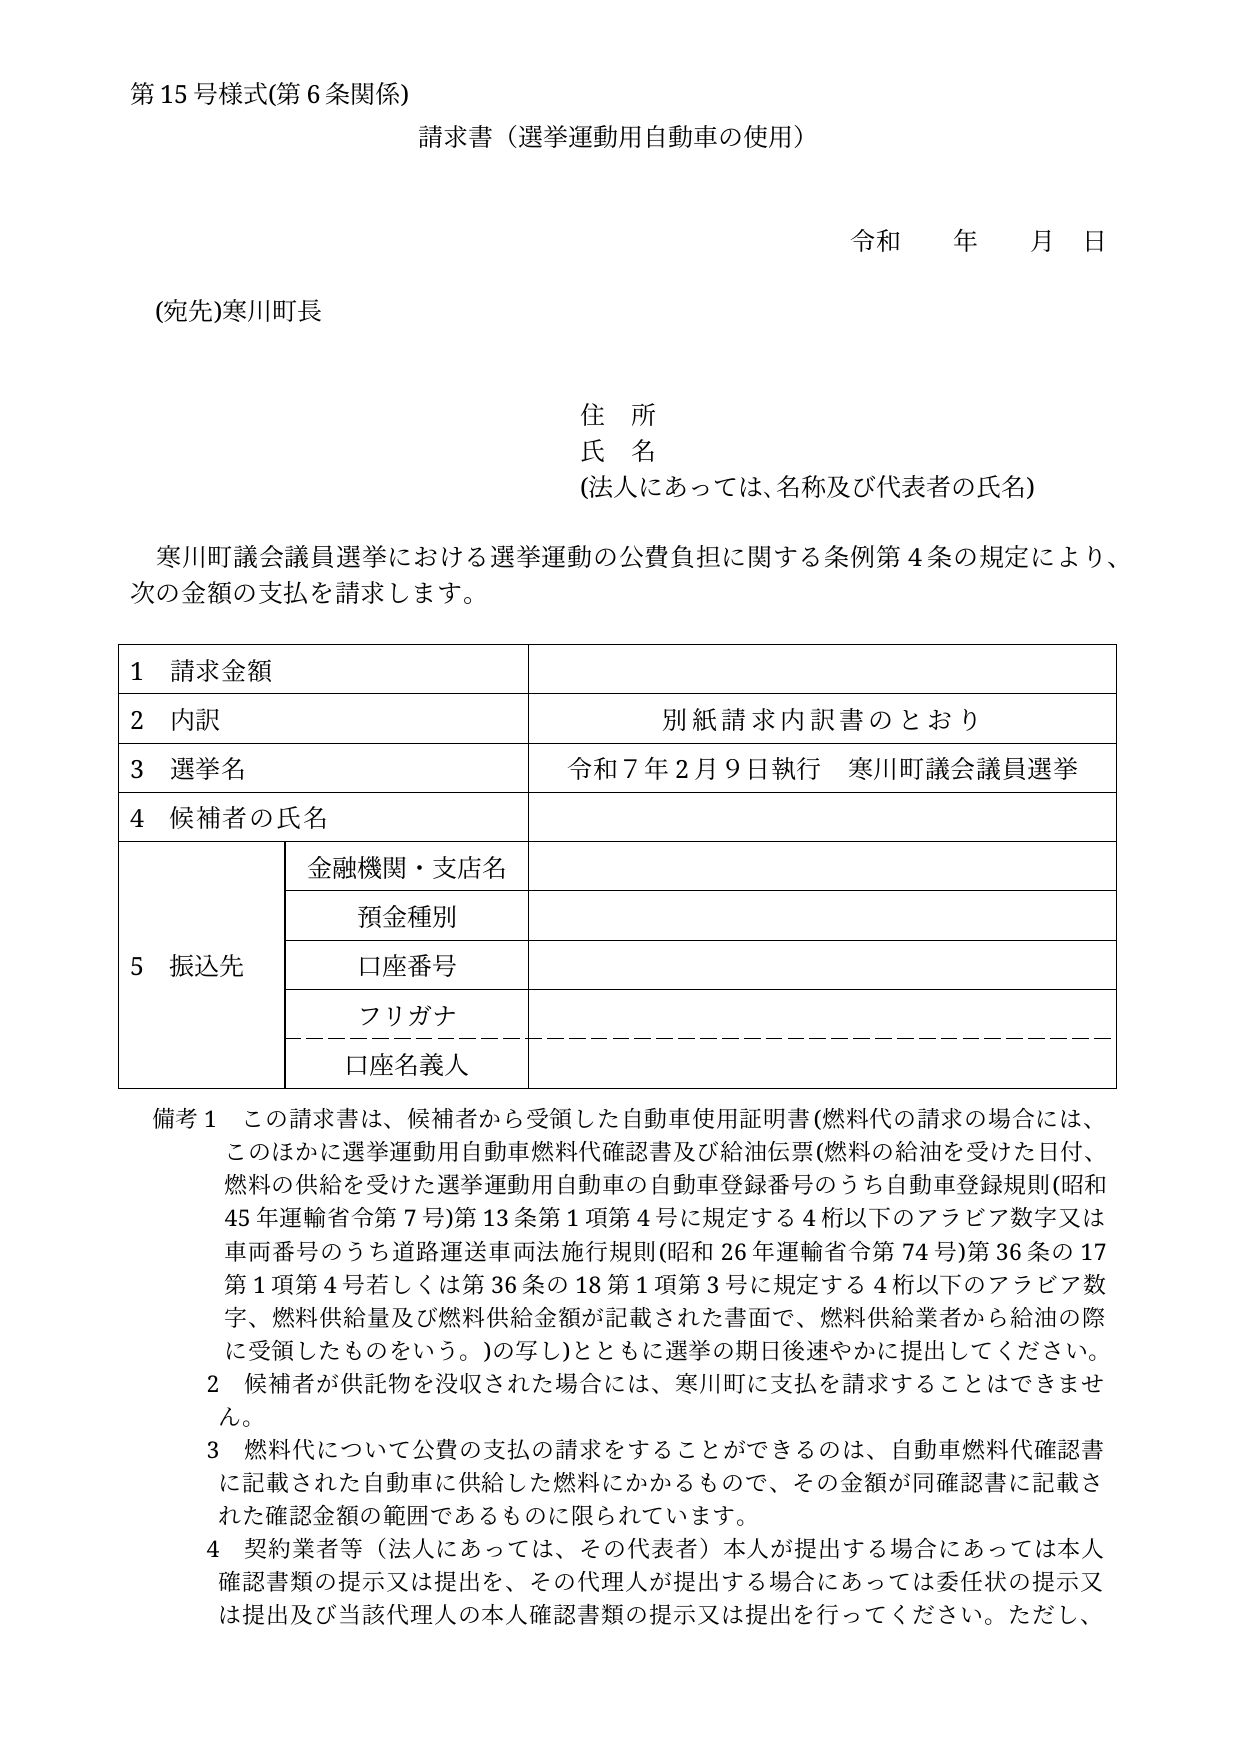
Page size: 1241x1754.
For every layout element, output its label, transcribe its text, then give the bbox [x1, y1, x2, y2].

text 氏 名 [580, 432, 1107, 468]
table_cell 別紙請求内訳書のとおり [529, 694, 1116, 743]
table_cell 預金種別 [286, 891, 528, 940]
table_cell [529, 941, 1116, 989]
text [206, 1531, 1107, 1630]
table_cell 口座名義人 [286, 1038, 528, 1087]
text 3 燃料代について公費の支払の請求をすることができるのは、自動車燃料代確認書に記載された自動車に供給した燃料にかかるもので、その金額が同確認書に記載された確認金額の範囲であるものに限られています。 [206, 1432, 1107, 1531]
table_cell 3 選挙名 [119, 744, 528, 792]
table_cell フリガナ [286, 990, 528, 1038]
table_cell 口座番号 [286, 941, 528, 989]
table_cell [529, 842, 1116, 890]
text 請求書（選挙運動用自動車の使用） [130, 118, 1107, 154]
table_cell 4 候補者の氏名 [119, 793, 528, 841]
table_cell [529, 793, 1116, 841]
text 寒川町議会議員選挙における選挙運動の公費負担に関する条例第4条の規定により、次の金額の支払を請求します。 [130, 538, 1107, 610]
table_cell [529, 1038, 1116, 1087]
table_cell 金融機関・支店名 [286, 842, 528, 890]
text 備考1 この請求書は、候補者から受領した自動車使用証明書(燃料代の請求の場合には、このほかに選挙運動用自動車燃料代確認書及び給油伝票(燃料の給油を受けた日付、燃料の供給を受けた選挙運動用自動車の自動車登録番号のうち自動車登録規則(昭和45年運輸省令第7号)第13条第1項第4号に規定する4桁以下のアラビア数字又は車両番号のうち道路運送車両法施行規則(昭和26年運輸省令第74号)第36条の17第1項第4号若しくは第36条の18第1項第3号に規定する4桁以下のアラビア数字、燃料供給量及び燃料供給金額が記載された書面で、燃料供給業者から給油の際に受領したものをいう。)の写し)とともに選挙の期日後速やかに提出してください。 [152, 1101, 1107, 1366]
text (法人にあっては､名称及び代表者の氏名) [580, 468, 1107, 504]
table_header [529, 645, 1116, 693]
table_cell [529, 891, 1116, 940]
text 令和 年 月 日 [130, 222, 1107, 258]
text 住 所 [580, 396, 1107, 432]
table_cell 令和７年2月９日執行 寒川町議会議員選挙 [529, 744, 1116, 792]
text 2 候補者が供託物を没収された場合には、寒川町に支払を請求することはできません。 [206, 1366, 1107, 1432]
table_cell [529, 990, 1116, 1038]
table_cell 2 内訳 [119, 694, 528, 743]
table_cell 5 振込先 [119, 842, 284, 1087]
text (宛先)寒川町長 [130, 292, 1107, 328]
table_header 1 請求金額 [119, 645, 528, 693]
